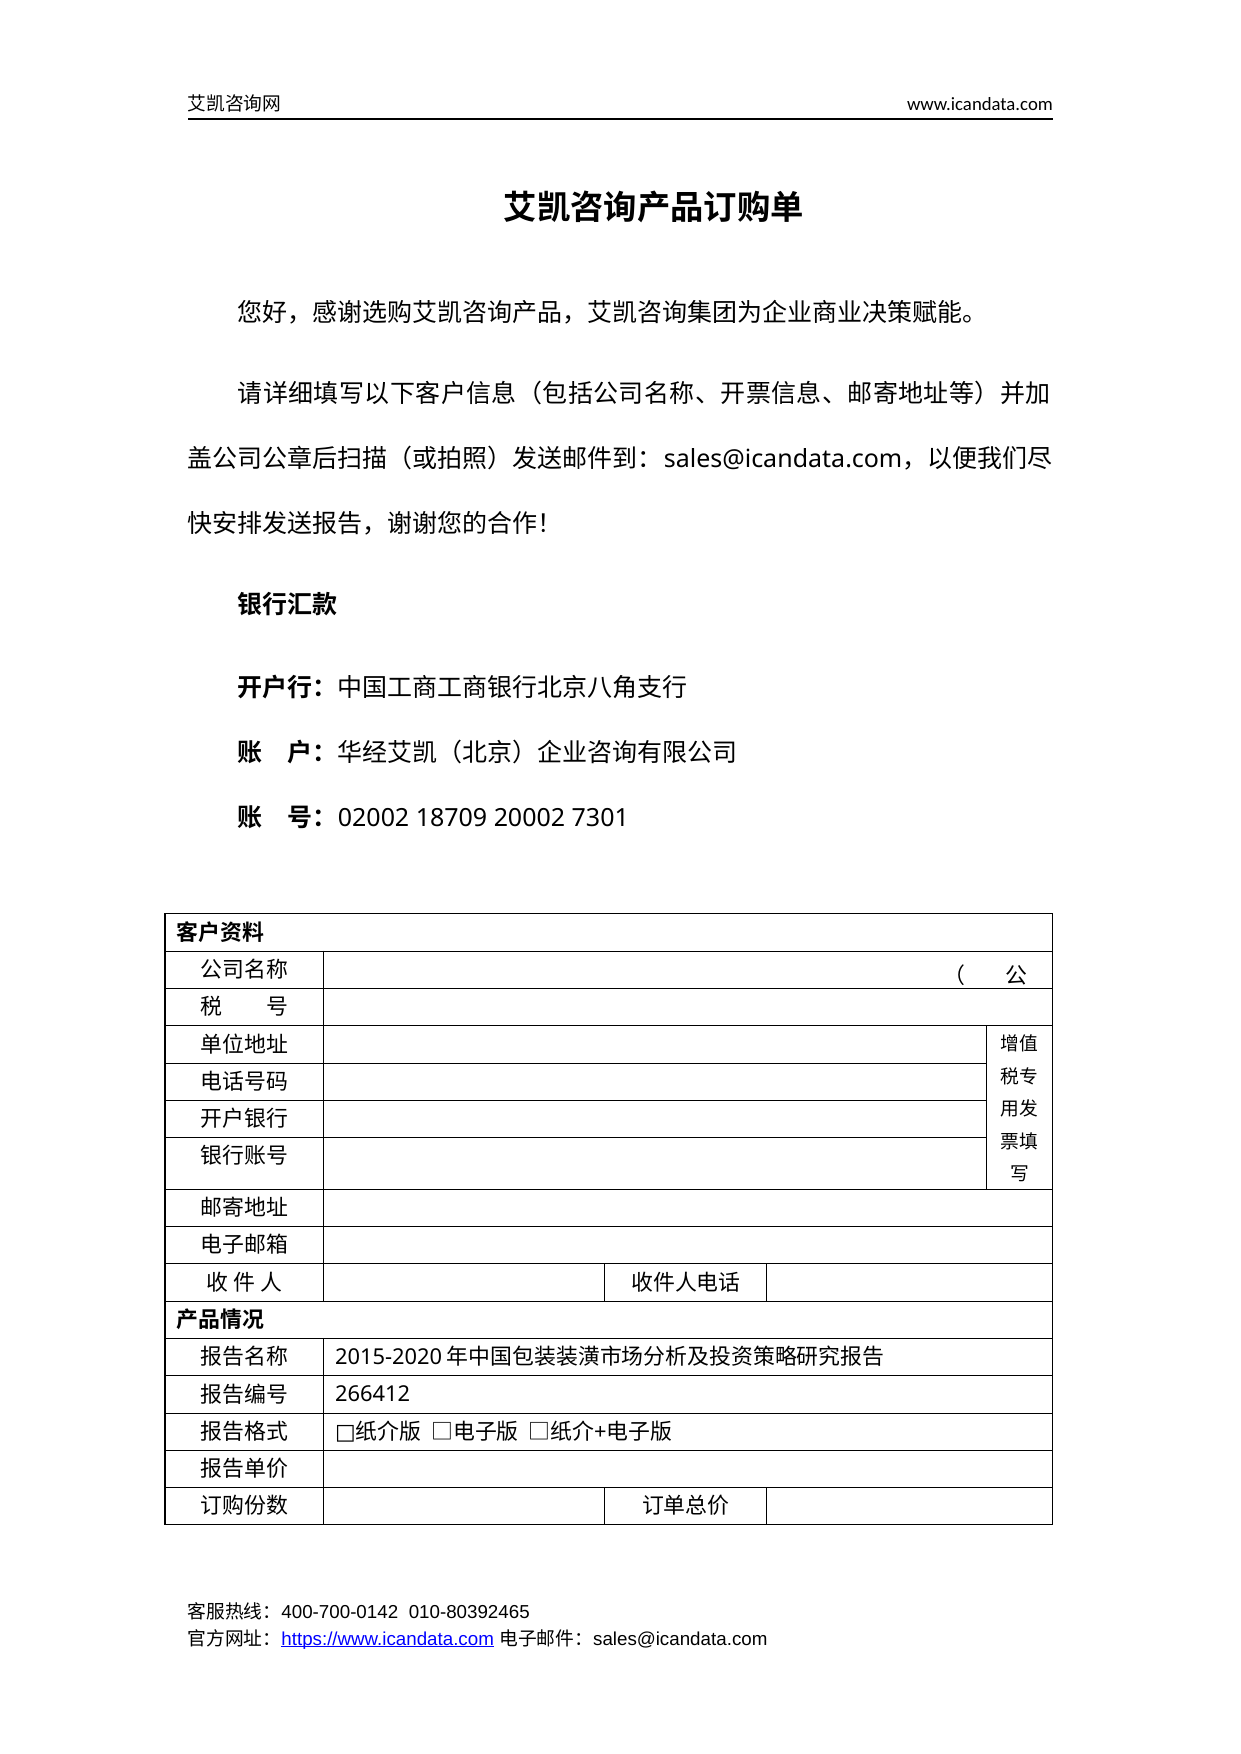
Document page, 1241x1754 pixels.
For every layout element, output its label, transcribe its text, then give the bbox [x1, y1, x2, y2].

text 银行汇款 [187, 570, 1053, 635]
table_header 客户资料 [166, 914, 1052, 951]
table_cell 公司名称 [166, 952, 323, 988]
table_cell [324, 1101, 986, 1137]
table_cell [767, 1264, 1052, 1301]
table_cell 266412 [324, 1376, 1052, 1412]
table_cell 订单总价 [605, 1488, 766, 1524]
table_cell 收 件 人 [166, 1264, 323, 1301]
table_cell [324, 952, 1052, 988]
table_cell [324, 1138, 986, 1189]
table_cell [324, 989, 1052, 1025]
table_cell [324, 1488, 604, 1524]
table_cell 邮寄地址 [166, 1190, 323, 1226]
table_cell 单位地址 [166, 1026, 323, 1062]
table_cell 产品情况 [166, 1302, 1052, 1338]
text 您好，感谢选购艾凯咨询产品，艾凯咨询集团为企业商业决策赋能。 [187, 278, 1053, 343]
table_cell 电子邮箱 [166, 1227, 323, 1263]
table_cell 税 号 [166, 989, 323, 1025]
table_cell 开户银行 [166, 1101, 323, 1137]
text 开户行：中国工商工商银行北京八角支行 [187, 653, 1053, 718]
table_cell □纸介版 □电子版 □纸介+电子版 [324, 1414, 1052, 1450]
table_cell 报告格式 [166, 1414, 323, 1450]
table_cell 电话号码 [166, 1064, 323, 1100]
table_cell [324, 1264, 604, 1301]
text 账 户：华经艾凯（北京）企业咨询有限公司 [187, 718, 1053, 783]
table_cell [324, 1451, 1052, 1487]
table_cell [324, 1026, 986, 1062]
table_cell 报告名称 [166, 1339, 323, 1375]
table_cell 收件人电话 [605, 1264, 766, 1301]
table_cell 报告单价 [166, 1451, 323, 1487]
table_cell [324, 1064, 986, 1100]
text 账 号：02002 18709 20002 7301 [187, 783, 1053, 848]
table_cell 报告编号 [166, 1376, 323, 1412]
table_cell 2015-2020年中国包装装潢市场分析及投资策略研究报告 [324, 1339, 1052, 1375]
table_cell [324, 1227, 1052, 1263]
table_cell 增值税专用发票填写 [987, 1026, 1052, 1189]
table_cell [767, 1488, 1052, 1524]
table_cell 订购份数 [166, 1488, 323, 1524]
table_cell [324, 1190, 1052, 1226]
text 请详细填写以下客户信息（包括公司名称、开票信息、邮寄地址等）并加盖公司公章后扫描（或拍照）发送邮件到：sales@icandata.com，以便我们尽快安排发送报告，谢谢您的合作！ [187, 359, 1053, 554]
text 艾凯咨询产品订购单 [187, 172, 1053, 237]
table_cell 银行账号 [166, 1138, 323, 1189]
